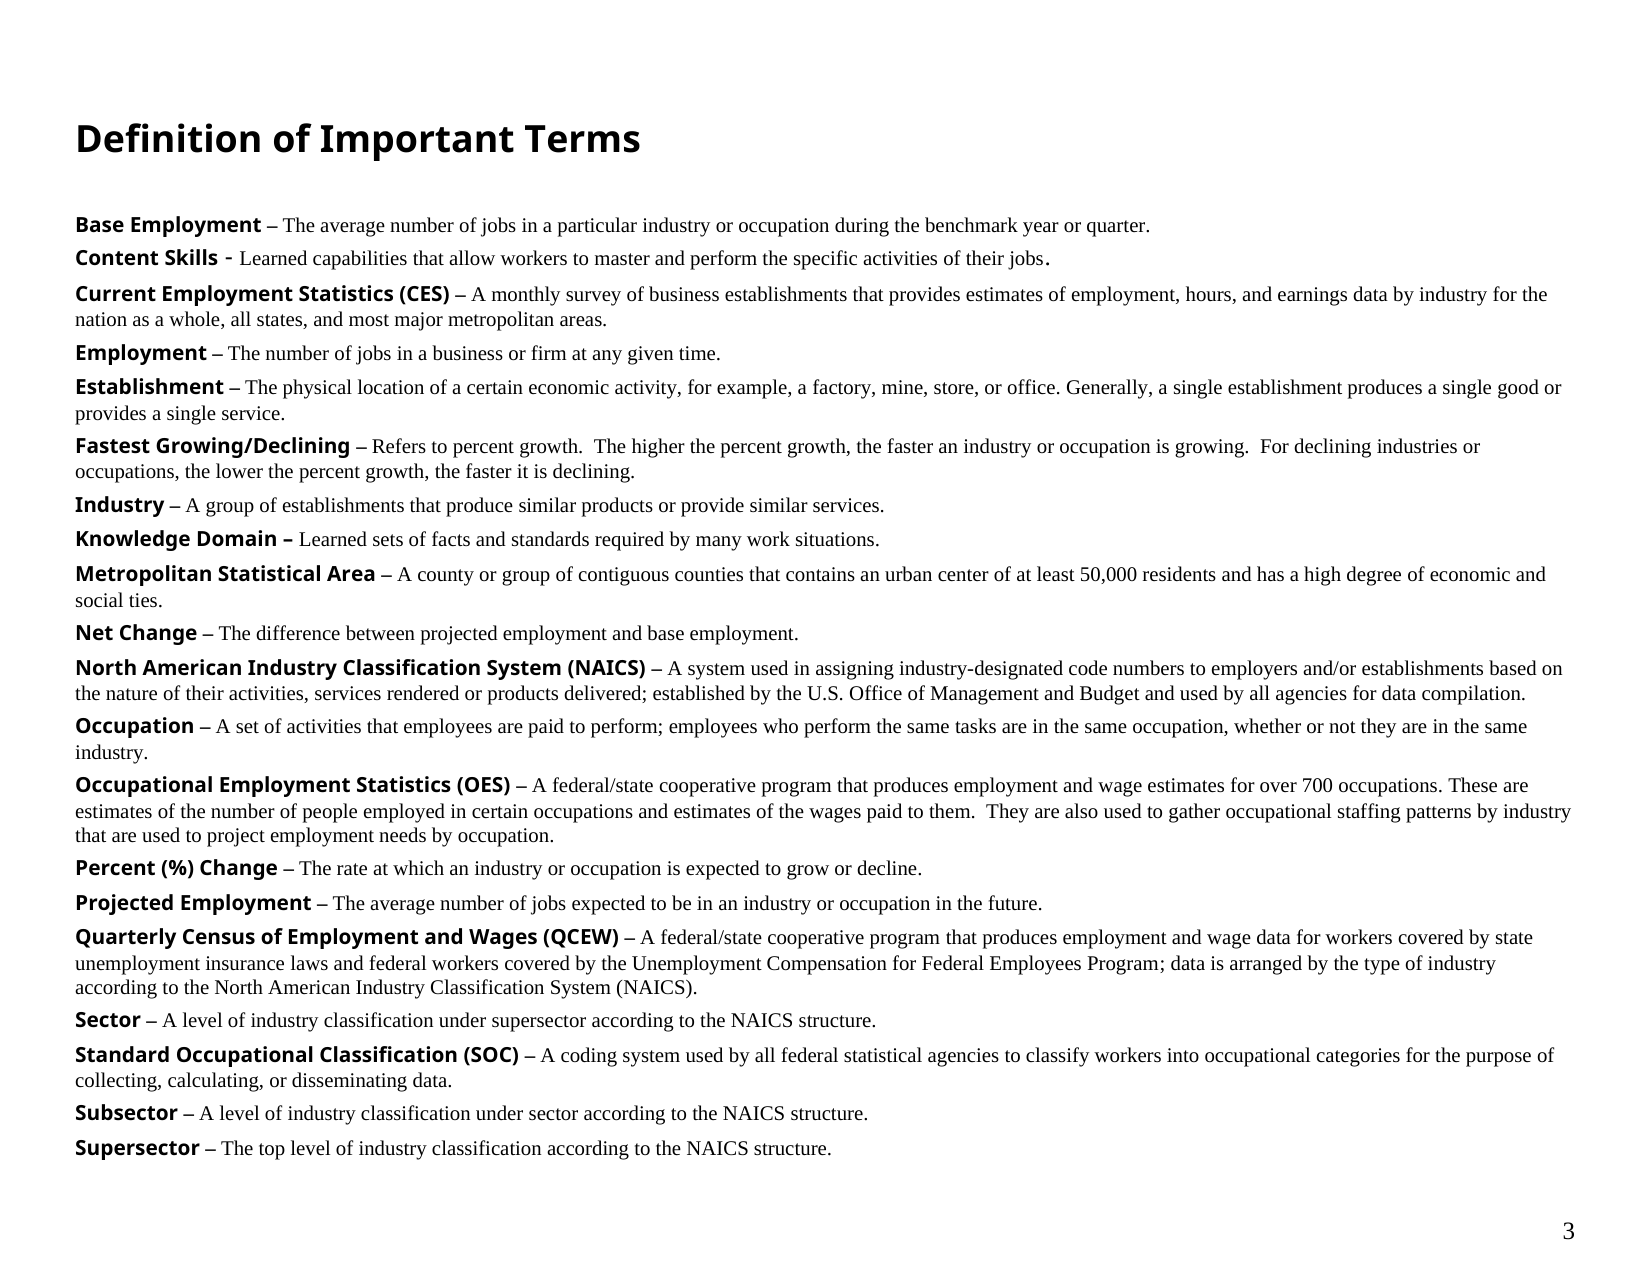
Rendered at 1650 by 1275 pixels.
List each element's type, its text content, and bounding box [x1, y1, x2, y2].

text Metropolitan Statistical Area – A county or group of contiguous counties that contains an urban center of at least 50,000 residents and has a high degree of economic and social ties. [75, 559, 1575, 612]
text North American Industry Classification System (NAICS) – A system used in assigning industry-designated code numbers to employers and/or establishments based on the nature of their activities, services rendered or products delivered; established by the U.S. Office of Management and Budget and used by all agencies for data compilation. [75, 653, 1575, 705]
text Current Employment Statistics (CES) – A monthly survey of business establishments that provides estimates of employment, hours, and earnings data by industry for the nation as a whole, all states, and most major metropolitan areas. [75, 279, 1575, 331]
text Occupational Employment Statistics (OES) – A federal/state cooperative program that produces employment and wage estimates for over 700 occupations. These are estimates of the number of people employed in certain occupations and estimates of the wages paid to them. They are also used to gather occupational staffing patterns by industry that are used to project employment needs by occupation. [75, 770, 1575, 847]
text Standard Occupational Classification (SOC) – A coding system used by all federal statistical agencies to classify workers into occupational categories for the purpose of collecting, calculating, or disseminating data. [75, 1040, 1575, 1092]
text Sector – A level of industry classification under supersector according to the NAICS structure. [75, 1005, 1575, 1033]
text Base Employment – The average number of jobs in a particular industry or occupation during the benchmark year or quarter. [75, 210, 1575, 238]
text Fastest Growing/Declining – Refers to percent growth. The higher the percent growth, the faster an industry or occupation is growing. For declining industries or occupations, the lower the percent growth, the faster it is declining. [75, 431, 1575, 483]
text Percent (%) Change – The rate at which an industry or occupation is expected to grow or decline. [75, 853, 1575, 881]
text Definition of Important Terms [75, 112, 1575, 163]
text Industry – A group of establishments that produce similar products or provide similar services. [75, 490, 1575, 518]
text Projected Employment – The average number of jobs expected to be in an industry or occupation in the future. [75, 888, 1575, 916]
text Occupation – A set of activities that employees are paid to perform; employees who perform the same tasks are in the same occupation, whether or not they are in the same industry. [75, 711, 1575, 764]
text Supersector – The top level of industry classification according to the NAICS structure. [75, 1133, 1575, 1162]
text Knowledge Domain – Learned sets of facts and standards required by many work situations. [75, 524, 1575, 553]
text Establishment – The physical location of a certain economic activity, for example, a factory, mine, store, or office. Generally, a single establishment produces a single good or provides a single service. [75, 372, 1575, 425]
text Content Skills - Learned capabilities that allow workers to master and perform the specific activities of their jobs. [75, 238, 1575, 273]
text Subsector – A level of industry classification under sector according to the NAICS structure. [75, 1098, 1575, 1127]
text Quarterly Census of Employment and Wages (QCEW) – A federal/state cooperative program that produces employment and wage data for workers covered by state unemployment insurance laws and federal workers covered by the Unemployment Compensation for Federal Employees Program; data is arranged by the type of industry according to the North American Industry Classification System (NAICS). [75, 922, 1575, 999]
text Net Change – The difference between projected employment and base employment. [75, 618, 1575, 646]
text Employment – The number of jobs in a business or firm at any given time. [75, 338, 1575, 366]
